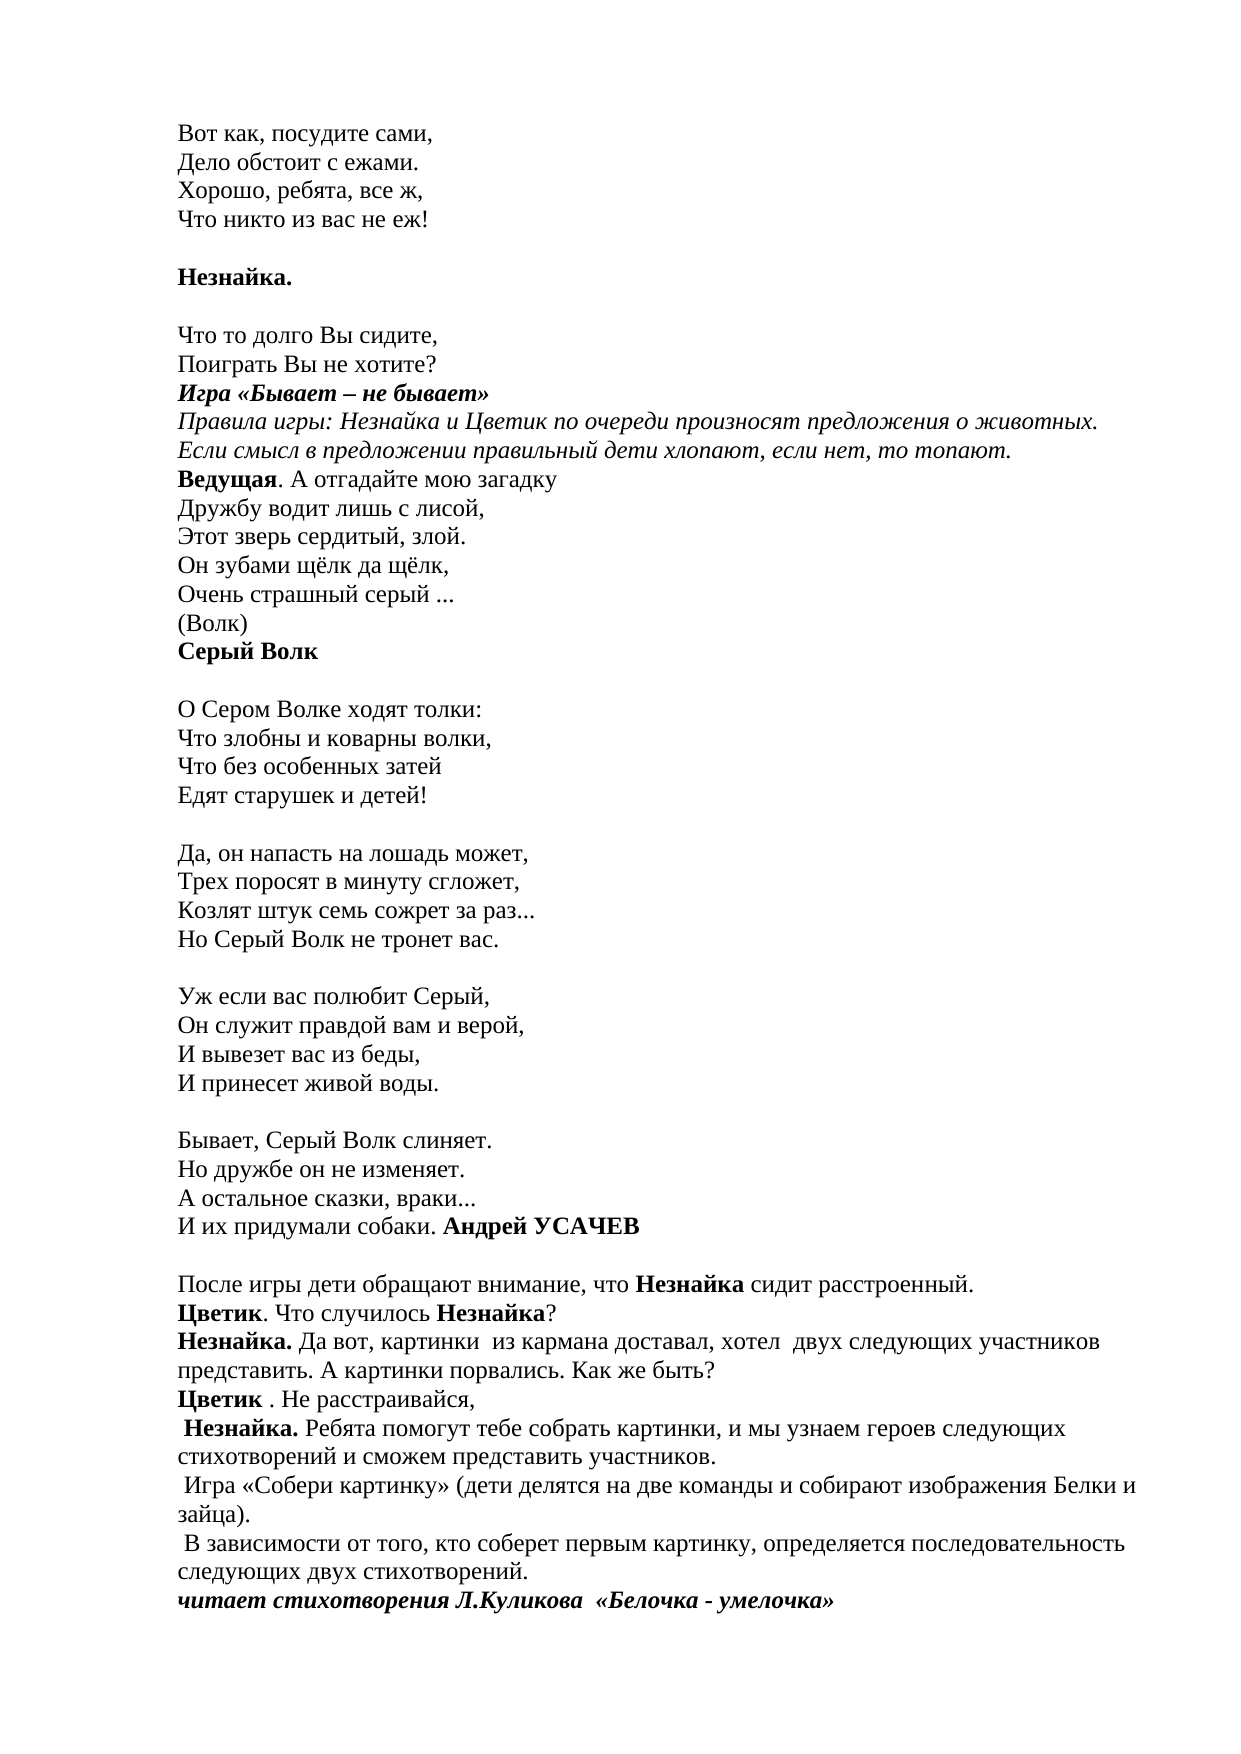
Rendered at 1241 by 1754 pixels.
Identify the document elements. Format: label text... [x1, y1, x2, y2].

text Правила игры: Незнайка и Цветик по очереди произносят предложения о животных. Если смысл в предложении правильный дети хлопают, если нет, то топают. [177, 406, 1152, 464]
text Незнайка. Ребята помогут тебе собрать картинки, и мы узнаем героев следующих стихотворений и сможем представить участников. [177, 1413, 1152, 1470]
text Игра «Бывает – не бывает» [177, 378, 1152, 406]
text Незнайка. [177, 262, 1152, 291]
text Незнайка. Да вот, картинки из кармана доставал, хотел двух следующих участников представить. А картинки порвались. Как же быть? [177, 1326, 1152, 1384]
text Дружбу водит лишь с лисой, Этот зверь сердитый, злой. Он зубами щёлк да щёлк, Очень страшный серый ... (Волк) [177, 493, 1152, 636]
text После игры дети обращают внимание, что Незнайка сидит расстроенный. [177, 1269, 1152, 1298]
text Игра «Собери картинку» (дети делятся на две команды и собирают изображения Белки и зайца). [177, 1470, 1152, 1528]
text Поиграть Вы не хотите? [177, 349, 1152, 378]
text В зависимости от того, кто соберет первым картинку, определяется последовательность следующих двух стихотворений. [177, 1528, 1152, 1585]
text Цветик. Что случилось Незнайка? [177, 1298, 1152, 1326]
text Вот как, посудите сами, Дело обстоит с ежами. Хоpошо, pебята, все ж, Что никто из вас не еж! [177, 118, 1152, 233]
text читает стихотворения Л.Куликова «Белочка - умелочка» [177, 1585, 1152, 1614]
text Цветик . Не расстраивайся, [177, 1384, 1152, 1413]
text Ведущая. А отгадайте мою загадку [177, 464, 1152, 493]
text Серый Волк О Сером Волке ходят толки: Что злобны и коварны волки, Что без особенных затей Едят старушек и детей! Да, он напасть на лошадь может, Трех поросят в минуту сгложет, Козлят штук семь сожрет за раз... Но Серый Волк не тронет вас. Уж если вас полюбит Серый, Он служит правдой вам и верой, И вывезет вас из беды, И принесет живой воды. Бывает, Серый Волк слиняет. Но дружбе он не изменяет. А остальное сказки, враки... И их придумали собаки. Андрей УСАЧЕВ [177, 636, 1152, 1240]
text Что то долго Вы сидите, [177, 320, 1152, 349]
